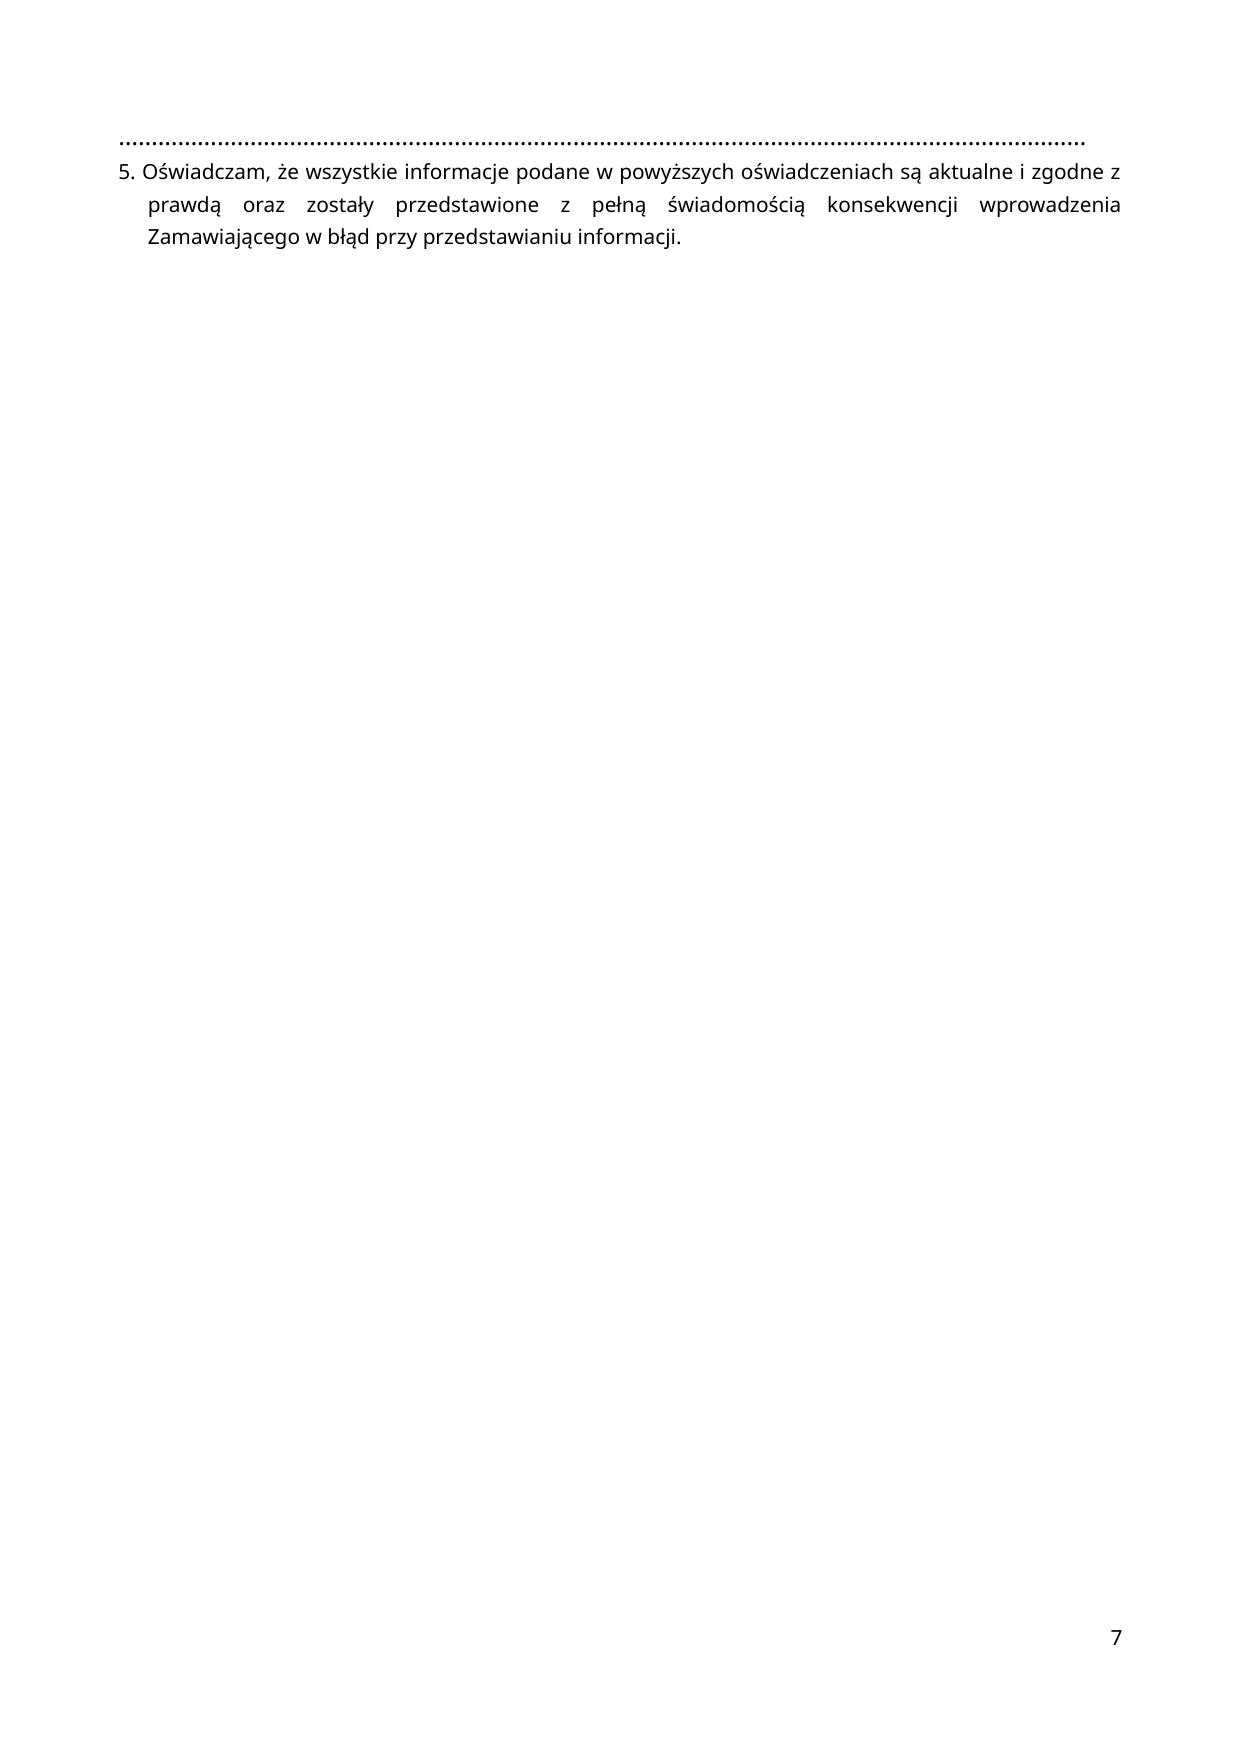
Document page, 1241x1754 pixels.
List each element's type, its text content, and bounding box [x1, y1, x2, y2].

text 5. Oświadczam, że wszystkie informacje podane w powyższych oświadczeniach są aktualne i zgodne z prawdą oraz zostały przedstawione z pełną świadomością konsekwencji wprowadzenia Zamawiającego w błąd przy przedstawianiu informacji. [118, 186, 1122, 251]
text ………………………………………………………………………………………………………………………………… [118, 118, 1122, 152]
